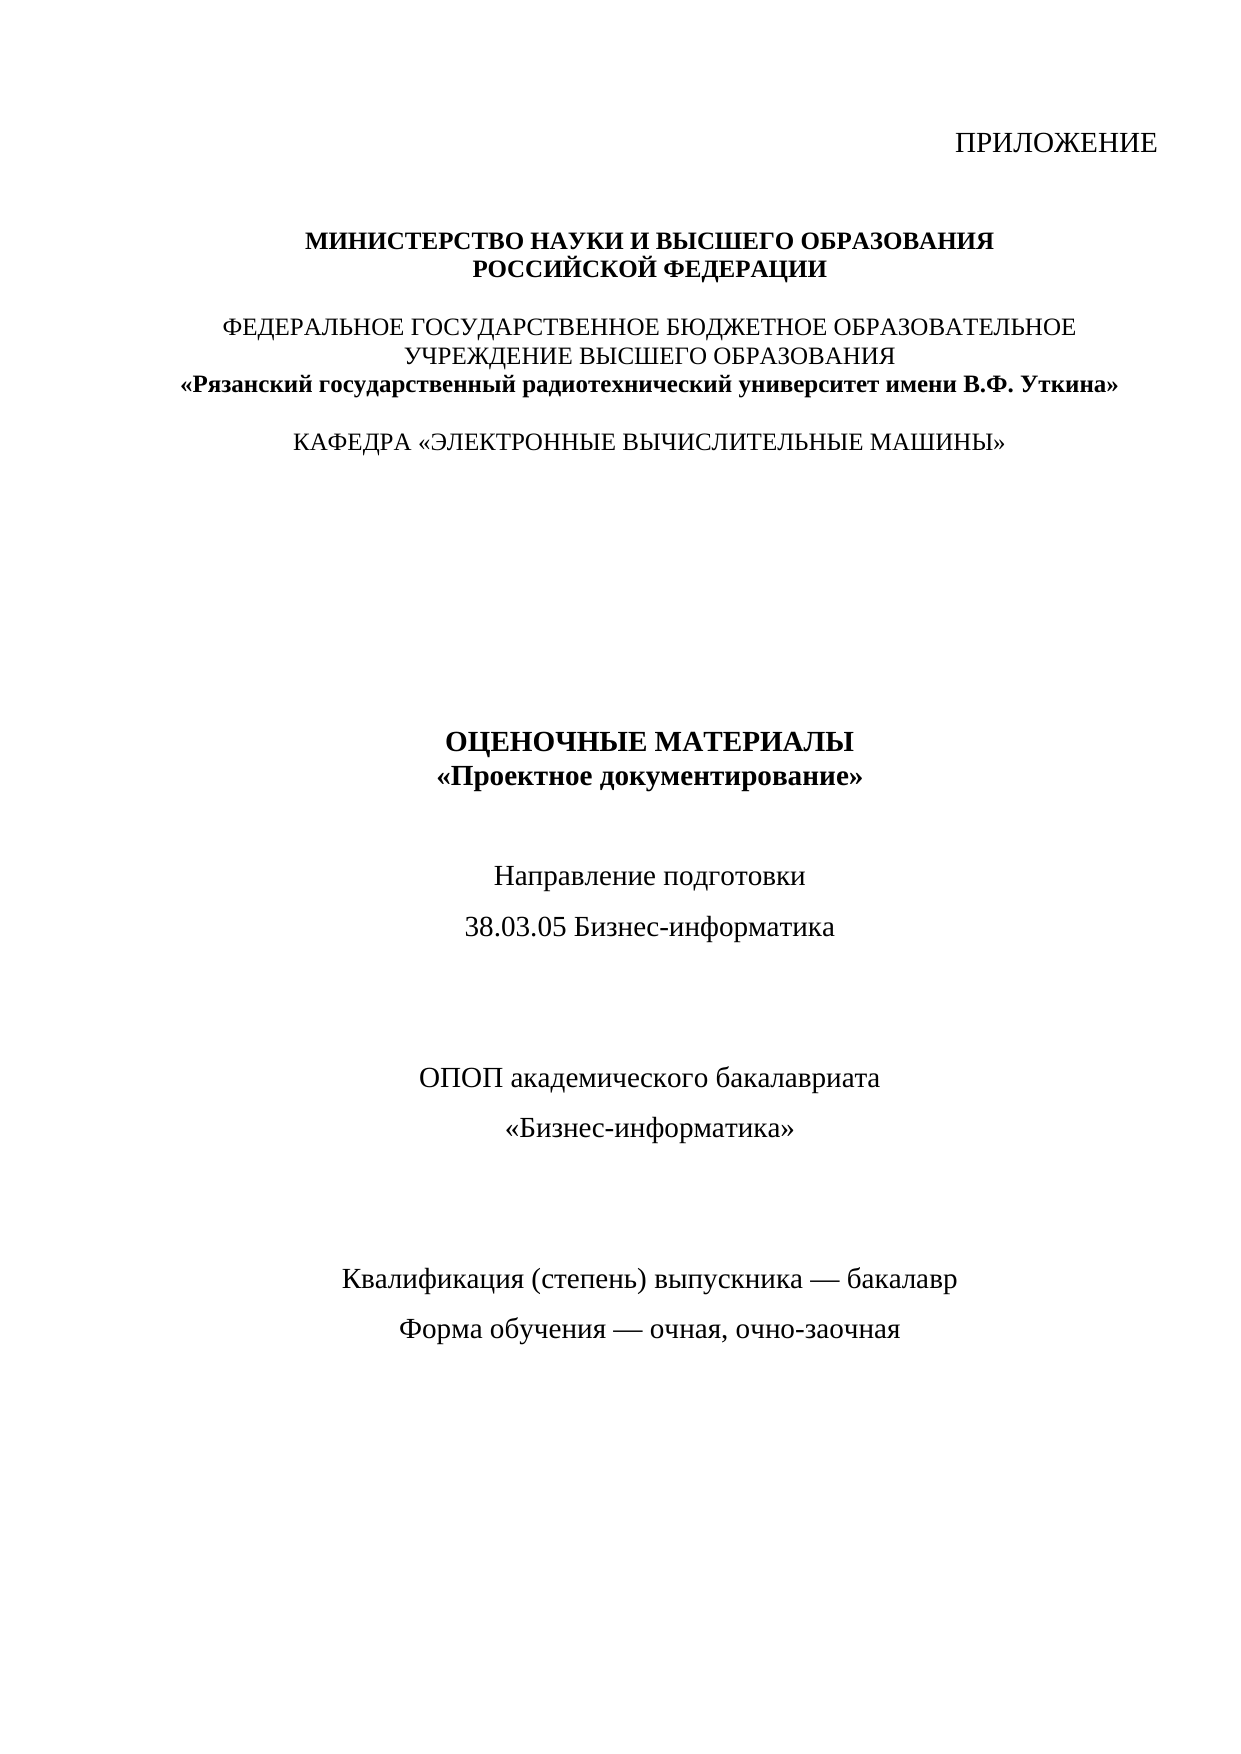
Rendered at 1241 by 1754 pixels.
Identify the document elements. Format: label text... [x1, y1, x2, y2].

text «Бизнес-информатика» [118, 1110, 1181, 1143]
text ОПОП академического бакалавриата [118, 1060, 1181, 1093]
text Форма обучения — очная, очно-заочная [118, 1311, 1181, 1345]
text «Рязанский государственный радиотехнический университет имени В.Ф. Уткина» [118, 369, 1181, 398]
text КАФЕДРА «ЭЛЕКТРОННЫЕ ВЫЧИСЛИТЕЛЬНЫЕ МАШИНЫ» [145, 427, 1154, 456]
text ПРИЛОЖЕНИЕ [118, 125, 1158, 159]
text «Проектное документирование» [118, 758, 1181, 791]
text Направление подготовки [118, 858, 1181, 892]
text УЧРЕЖДЕНИЕ ВЫСШЕГО ОБРАЗОВАНИЯ [118, 341, 1181, 369]
text 38.03.05 Бизнес-информатика [118, 909, 1181, 942]
text Квалификация (степень) выпускника — бакалавр [118, 1261, 1181, 1294]
text МИНИСТЕРСТВО НАУКИ И ВЫСШЕГО ОБРАЗОВАНИЯ [118, 226, 1181, 254]
text ОЦЕНОЧНЫЕ МАТЕРИАЛЫ [145, 724, 1154, 758]
text РОССИЙСКОЙ ФЕДЕРАЦИИ [118, 254, 1181, 283]
text ФЕДЕРАЛЬНОЕ ГОСУДАРСТВЕННОЕ БЮДЖЕТНОЕ ОБРАЗОВАТЕЛЬНОЕ [118, 312, 1181, 341]
